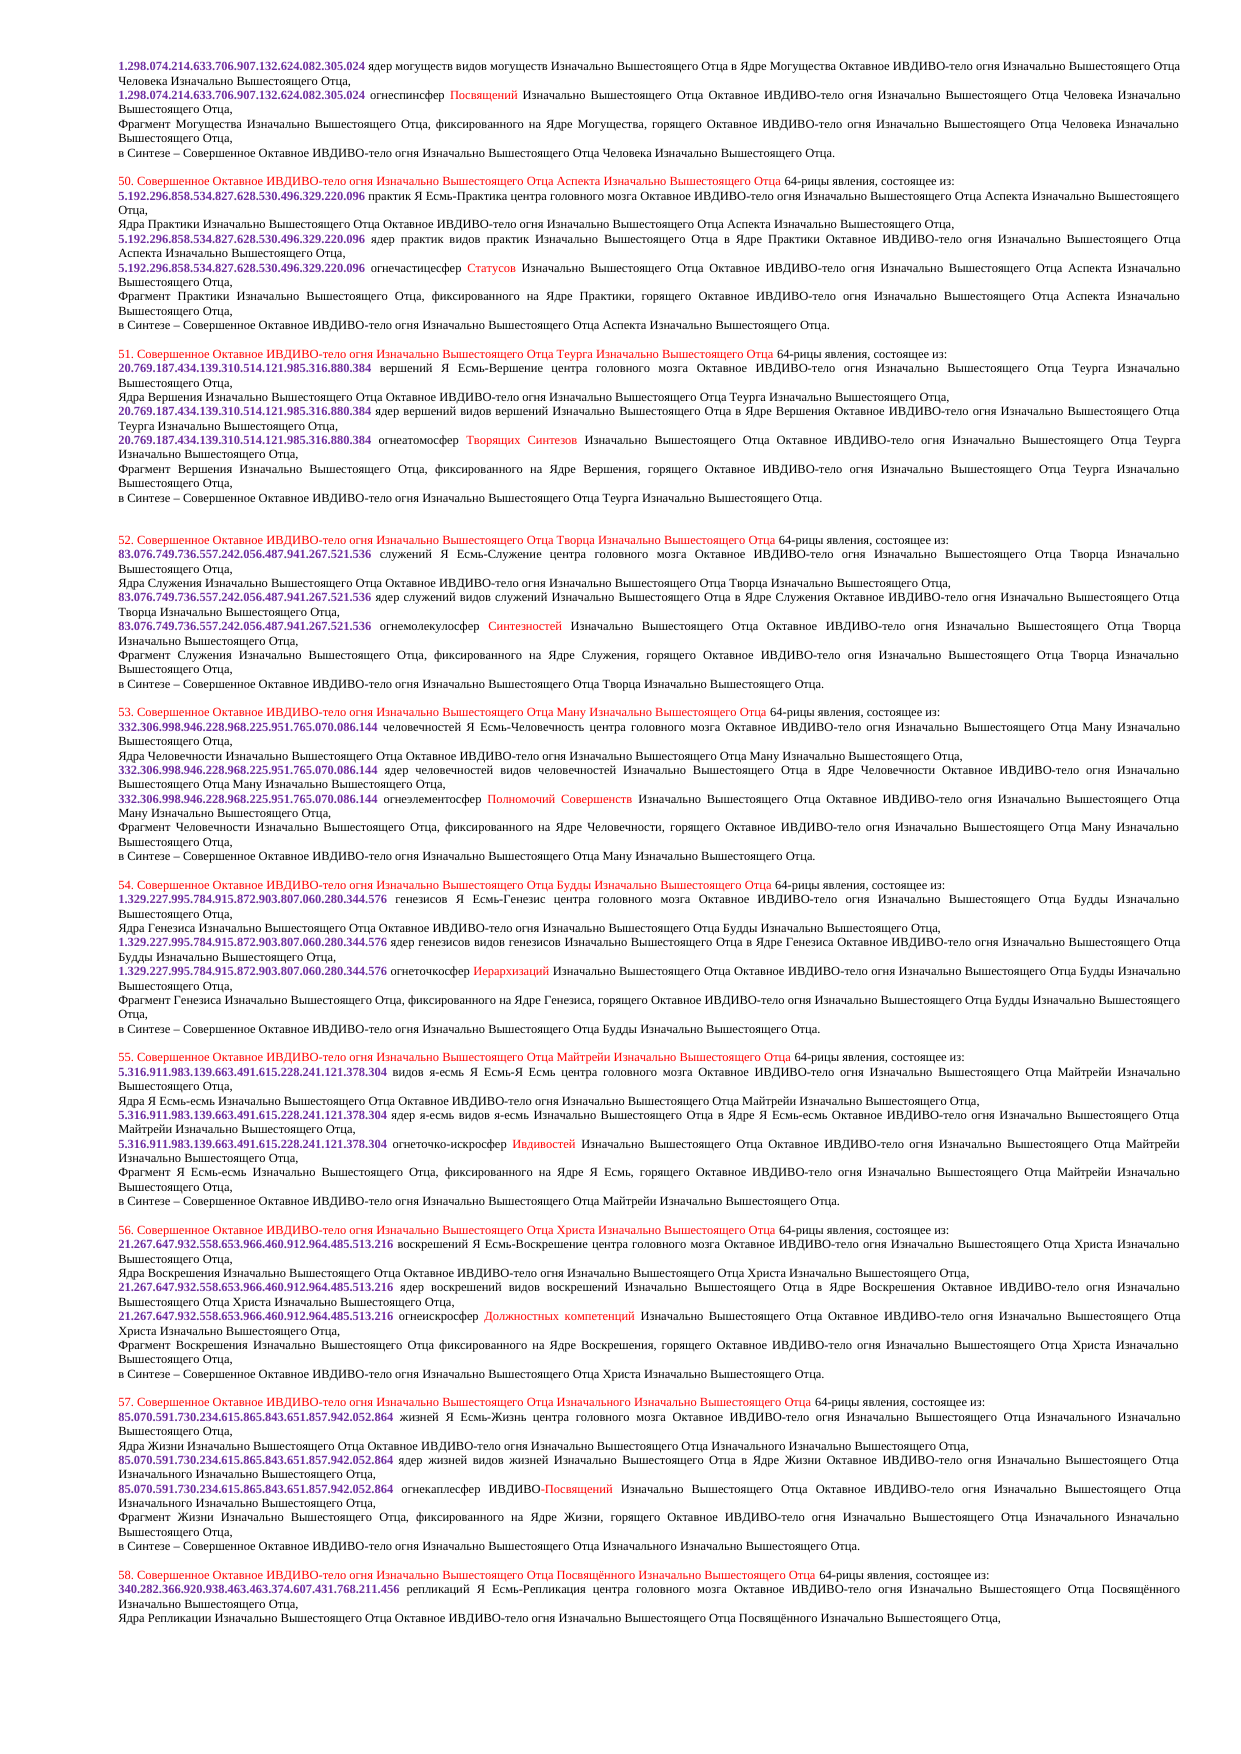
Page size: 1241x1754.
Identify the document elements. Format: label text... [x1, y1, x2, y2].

text 21.267.647.932.558.653.966.460.912.964.485.513.216 воскрешений Я Есмь-Воскрешение центра головного мозга Октавное ИВДИВО-тело огня Изначально Вышестоящего Отца Христа Изначально Вышестоящего Отца, [118, 1237, 1181, 1266]
text 340.282.366.920.938.463.463.374.607.431.768.211.456 репликаций Я Есмь-Репликация центра головного мозга Октавное ИВДИВО-тело огня Изначально Вышестоящего Отца Посвящённого Изначально Вышестоящего Отца, [118, 1582, 1181, 1611]
text 20.769.187.434.139.310.514.121.985.316.880.384 вершений Я Есмь-Вершение центра головного мозга Октавное ИВДИВО-тело огня Изначально Вышестоящего Отца Теурга Изначально Вышестоящего Отца, [118, 361, 1181, 390]
text в Синтезе – Совершенное Октавное ИВДИВО-тело огня Изначально Вышестоящего Отца Теурга Изначально Вышестоящего Отца. [118, 490, 1181, 505]
text 83.076.749.736.557.242.056.487.941.267.521.536 огнемолекулосфер Синтезностей Изначально Вышестоящего Отца Октавное ИВДИВО-тело огня Изначально Вышестоящего Отца Творца Изначально Вышестоящего Отца, [118, 619, 1181, 648]
text Ядра Практики Изначально Вышестоящего Отца Октавное ИВДИВО-тело огня Изначально Вышестоящего Отца Аспекта Изначально Вышестоящего Отца, [118, 217, 1181, 232]
text в Синтезе – Совершенное Октавное ИВДИВО-тело огня Изначально Вышестоящего Отца Майтрейи Изначально Вышестоящего Отца. [118, 1194, 1181, 1208]
text Ядра Генезиса Изначально Вышестоящего Отца Октавное ИВДИВО-тело огня Изначально Вышестоящего Отца Будды Изначально Вышестоящего Отца, [118, 921, 1181, 935]
text 55. Совершенное Октавное ИВДИВО-тело огня Изначально Вышестоящего Отца Майтрейи Изначально Вышестоящего Отца 64-рицы явления, состоящее из: [118, 1050, 1181, 1064]
text 332.306.998.946.228.968.225.951.765.070.086.144 человечностей Я Есмь-Человечность центра головного мозга Октавное ИВДИВО-тело огня Изначально Вышестоящего Отца Ману Изначально Вышестоящего Отца, [118, 719, 1181, 748]
text 332.306.998.946.228.968.225.951.765.070.086.144 огнеэлементосфер Полномочий Совершенств Изначально Вышестоящего Отца Октавное ИВДИВО-тело огня Изначально Вышестоящего Отца Ману Изначально Вышестоящего Отца, [118, 791, 1181, 820]
text 51. Совершенное Октавное ИВДИВО-тело огня Изначально Вышестоящего Отца Теурга Изначально Вышестоящего Отца 64-рицы явления, состоящее из: [118, 347, 1181, 361]
text Фрагмент Практики Изначально Вышестоящего Отца, фиксированного на Ядре Практики, горящего Октавное ИВДИВО-тело огня Изначально Вышестоящего Отца Аспекта Изначально Вышестоящего Отца, [118, 289, 1181, 318]
text 58. Совершенное Октавное ИВДИВО-тело огня Изначально Вышестоящего Отца Посвящённого Изначально Вышестоящего Отца 64-рицы явления, состоящее из: [118, 1568, 1181, 1582]
text Фрагмент Я Есмь-есмь Изначально Вышестоящего Отца, фиксированного на Ядре Я Есмь, горящего Октавное ИВДИВО-тело огня Изначально Вышестоящего Отца Майтрейи Изначально Вышестоящего Отца, [118, 1165, 1181, 1194]
text 1.298.074.214.633.706.907.132.624.082.305.024 огнеспинсфер Посвящений Изначально Вышестоящего Отца Октавное ИВДИВО-тело огня Изначально Вышестоящего Отца Человека Изначально Вышестоящего Отца, [118, 88, 1181, 117]
text Фрагмент Воскрешения Изначально Вышестоящего Отца фиксированного на Ядре Воскрешения, горящего Октавное ИВДИВО-тело огня Изначально Вышестоящего Отца Христа Изначально Вышестоящего Отца, [118, 1338, 1181, 1366]
text 1.329.227.995.784.915.872.903.807.060.280.344.576 генезисов Я Есмь-Генезис центра головного мозга Октавное ИВДИВО-тело огня Изначально Вышестоящего Отца Будды Изначально Вышестоящего Отца, [118, 892, 1181, 921]
text 21.267.647.932.558.653.966.460.912.964.485.513.216 ядер воскрешений видов воскрешений Изначально Вышестоящего Отца в Ядре Воскрешения Октавное ИВДИВО-тело огня Изначально Вышестоящего Отца Христа Изначально Вышестоящего Отца, [118, 1280, 1181, 1309]
text 20.769.187.434.139.310.514.121.985.316.880.384 ядер вершений видов вершений Изначально Вышестоящего Отца в Ядре Вершения Октавное ИВДИВО-тело огня Изначально Вышестоящего Отца Теурга Изначально Вышестоящего Отца, [118, 404, 1181, 433]
text в Синтезе – Совершенное Октавное ИВДИВО-тело огня Изначально Вышестоящего Отца Ману Изначально Вышестоящего Отца. [118, 849, 1181, 863]
text 50. Совершенное Октавное ИВДИВО-тело огня Изначально Вышестоящего Отца Аспекта Изначально Вышестоящего Отца 64-рицы явления, состоящее из: [118, 174, 1181, 188]
text в Синтезе – Совершенное Октавное ИВДИВО-тело огня Изначально Вышестоящего Отца Творца Изначально Вышестоящего Отца. [118, 676, 1181, 691]
text в Синтезе – Совершенное Октавное ИВДИВО-тело огня Изначально Вышестоящего Отца Будды Изначально Вышестоящего Отца. [118, 1021, 1181, 1036]
text 56. Совершенное Октавное ИВДИВО-тело огня Изначально Вышестоящего Отца Христа Изначально Вышестоящего Отца 64-рицы явления, состоящее из: [118, 1223, 1181, 1237]
text 1.298.074.214.633.706.907.132.624.082.305.024 ядер могуществ видов могуществ Изначально Вышестоящего Отца в Ядре Могущества Октавное ИВДИВО-тело огня Изначально Вышестоящего Отца Человека Изначально Вышестоящего Отца, [118, 59, 1181, 88]
text Ядра Репликации Изначально Вышестоящего Отца Октавное ИВДИВО-тело огня Изначально Вышестоящего Отца Посвящённого Изначально Вышестоящего Отца, [118, 1611, 1181, 1625]
text 85.070.591.730.234.615.865.843.651.857.942.052.864 жизней Я Есмь-Жизнь центра головного мозга Октавное ИВДИВО-тело огня Изначально Вышестоящего Отца Изначального Изначально Вышестоящего Отца, [118, 1409, 1181, 1438]
text 1.329.227.995.784.915.872.903.807.060.280.344.576 огнеточкосфер Иерархизаций Изначально Вышестоящего Отца Октавное ИВДИВО-тело огня Изначально Вышестоящего Отца Будды Изначально Вышестоящего Отца, [118, 964, 1181, 993]
text Ядра Воскрешения Изначально Вышестоящего Отца Октавное ИВДИВО-тело огня Изначально Вышестоящего Отца Христа Изначально Вышестоящего Отца, [118, 1266, 1181, 1280]
text Ядра Я Есмь-есмь Изначально Вышестоящего Отца Октавное ИВДИВО-тело огня Изначально Вышестоящего Отца Майтрейи Изначально Вышестоящего Отца, [118, 1093, 1181, 1108]
text 21.267.647.932.558.653.966.460.912.964.485.513.216 огнеискросфер Должностных компетенций Изначально Вышестоящего Отца Октавное ИВДИВО-тело огня Изначально Вышестоящего Отца Христа Изначально Вышестоящего Отца, [118, 1309, 1181, 1338]
text 85.070.591.730.234.615.865.843.651.857.942.052.864 огнекаплесфер ИВДИВО-Посвящений Изначально Вышестоящего Отца Октавное ИВДИВО-тело огня Изначально Вышестоящего Отца Изначального Изначально Вышестоящего Отца, [118, 1481, 1181, 1510]
text 5.192.296.858.534.827.628.530.496.329.220.096 огнечастицесфер Статусов Изначально Вышестоящего Отца Октавное ИВДИВО-тело огня Изначально Вышестоящего Отца Аспекта Изначально Вышестоящего Отца, [118, 260, 1181, 289]
text Ядра Вершения Изначально Вышестоящего Отца Октавное ИВДИВО-тело огня Изначально Вышестоящего Отца Теурга Изначально Вышестоящего Отца, [118, 390, 1181, 404]
text Фрагмент Жизни Изначально Вышестоящего Отца, фиксированного на Ядре Жизни, горящего Октавное ИВДИВО-тело огня Изначально Вышестоящего Отца Изначального Изначально Вышестоящего Отца, [118, 1510, 1181, 1539]
text 5.316.911.983.139.663.491.615.228.241.121.378.304 ядер я-есмь видов я-есмь Изначально Вышестоящего Отца в Ядре Я Есмь-есмь Октавное ИВДИВО-тело огня Изначально Вышестоящего Отца Майтрейи Изначально Вышестоящего Отца, [118, 1108, 1181, 1136]
text 83.076.749.736.557.242.056.487.941.267.521.536 ядер служений видов служений Изначально Вышестоящего Отца в Ядре Служения Октавное ИВДИВО-тело огня Изначально Вышестоящего Отца Творца Изначально Вышестоящего Отца, [118, 590, 1181, 619]
text 57. Совершенное Октавное ИВДИВО-тело огня Изначально Вышестоящего Отца Изначального Изначально Вышестоящего Отца 64-рицы явления, состоящее из: [118, 1395, 1181, 1409]
text в Синтезе – Совершенное Октавное ИВДИВО-тело огня Изначально Вышестоящего Отца Христа Изначально Вышестоящего Отца. [118, 1366, 1181, 1381]
text 1.329.227.995.784.915.872.903.807.060.280.344.576 ядер генезисов видов генезисов Изначально Вышестоящего Отца в Ядре Генезиса Октавное ИВДИВО-тело огня Изначально Вышестоящего Отца Будды Изначально Вышестоящего Отца, [118, 935, 1181, 964]
text 83.076.749.736.557.242.056.487.941.267.521.536 служений Я Есмь-Служение центра головного мозга Октавное ИВДИВО-тело огня Изначально Вышестоящего Отца Творца Изначально Вышестоящего Отца, [118, 547, 1181, 576]
text 85.070.591.730.234.615.865.843.651.857.942.052.864 ядер жизней видов жизней Изначально Вышестоящего Отца в Ядре Жизни Октавное ИВДИВО-тело огня Изначально Вышестоящего Отца Изначального Изначально Вышестоящего Отца, [118, 1453, 1181, 1481]
text в Синтезе – Совершенное Октавное ИВДИВО-тело огня Изначально Вышестоящего Отца Человека Изначально Вышестоящего Отца. [118, 145, 1181, 160]
text 5.316.911.983.139.663.491.615.228.241.121.378.304 видов я-есмь Я Есмь-Я Есмь центра головного мозга Октавное ИВДИВО-тело огня Изначально Вышестоящего Отца Майтрейи Изначально Вышестоящего Отца, [118, 1064, 1181, 1093]
text в Синтезе – Совершенное Октавное ИВДИВО-тело огня Изначально Вышестоящего Отца Изначального Изначально Вышестоящего Отца. [118, 1539, 1181, 1553]
text в Синтезе – Совершенное Октавное ИВДИВО-тело огня Изначально Вышестоящего Отца Аспекта Изначально Вышестоящего Отца. [118, 318, 1181, 332]
text 5.316.911.983.139.663.491.615.228.241.121.378.304 огнеточко-искросфер Ивдивостей Изначально Вышестоящего Отца Октавное ИВДИВО-тело огня Изначально Вышестоящего Отца Майтрейи Изначально Вышестоящего Отца, [118, 1136, 1181, 1165]
text Фрагмент Человечности Изначально Вышестоящего Отца, фиксированного на Ядре Человечности, горящего Октавное ИВДИВО-тело огня Изначально Вышестоящего Отца Ману Изначально Вышестоящего Отца, [118, 820, 1181, 849]
text Ядра Человечности Изначально Вышестоящего Отца Октавное ИВДИВО-тело огня Изначально Вышестоящего Отца Ману Изначально Вышестоящего Отца, [118, 748, 1181, 763]
text 54. Совершенное Октавное ИВДИВО-тело огня Изначально Вышестоящего Отца Будды Изначально Вышестоящего Отца 64-рицы явления, состоящее из: [118, 878, 1181, 892]
text Ядра Жизни Изначально Вышестоящего Отца Октавное ИВДИВО-тело огня Изначально Вышестоящего Отца Изначального Изначально Вышестоящего Отца, [118, 1438, 1181, 1453]
text Фрагмент Могущества Изначально Вышестоящего Отца, фиксированного на Ядре Могущества, горящего Октавное ИВДИВО-тело огня Изначально Вышестоящего Отца Человека Изначально Вышестоящего Отца, [118, 117, 1181, 145]
text 52. Совершенное Октавное ИВДИВО-тело огня Изначально Вышестоящего Отца Творца Изначально Вышестоящего Отца 64-рицы явления, состоящее из: [118, 533, 1181, 547]
text Фрагмент Вершения Изначально Вышестоящего Отца, фиксированного на Ядре Вершения, горящего Октавное ИВДИВО-тело огня Изначально Вышестоящего Отца Теурга Изначально Вышестоящего Отца, [118, 462, 1181, 490]
text 5.192.296.858.534.827.628.530.496.329.220.096 ядер практик видов практик Изначально Вышестоящего Отца в Ядре Практики Октавное ИВДИВО-тело огня Изначально Вышестоящего Отца Аспекта Изначально Вышестоящего Отца, [118, 232, 1181, 260]
text 5.192.296.858.534.827.628.530.496.329.220.096 практик Я Есмь-Практика центра головного мозга Октавное ИВДИВО-тело огня Изначально Вышестоящего Отца Аспекта Изначально Вышестоящего Отца, [118, 188, 1181, 217]
text Фрагмент Служения Изначально Вышестоящего Отца, фиксированного на Ядре Служения, горящего Октавное ИВДИВО-тело огня Изначально Вышестоящего Отца Творца Изначально Вышестоящего Отца, [118, 648, 1181, 676]
text Фрагмент Генезиса Изначально Вышестоящего Отца, фиксированного на Ядре Генезиса, горящего Октавное ИВДИВО-тело огня Изначально Вышестоящего Отца Будды Изначально Вышестоящего Отца, [118, 993, 1181, 1021]
text 53. Совершенное Октавное ИВДИВО-тело огня Изначально Вышестоящего Отца Ману Изначально Вышестоящего Отца 64-рицы явления, состоящее из: [118, 705, 1181, 719]
text 332.306.998.946.228.968.225.951.765.070.086.144 ядер человечностей видов человечностей Изначально Вышестоящего Отца в Ядре Человечности Октавное ИВДИВО-тело огня Изначально Вышестоящего Отца Ману Изначально Вышестоящего Отца, [118, 763, 1181, 791]
text Ядра Служения Изначально Вышестоящего Отца Октавное ИВДИВО-тело огня Изначально Вышестоящего Отца Творца Изначально Вышестоящего Отца, [118, 576, 1181, 590]
text 20.769.187.434.139.310.514.121.985.316.880.384 огнеатомосфер Творящих Синтезов Изначально Вышестоящего Отца Октавное ИВДИВО-тело огня Изначально Вышестоящего Отца Теурга Изначально Вышестоящего Отца, [118, 433, 1181, 462]
